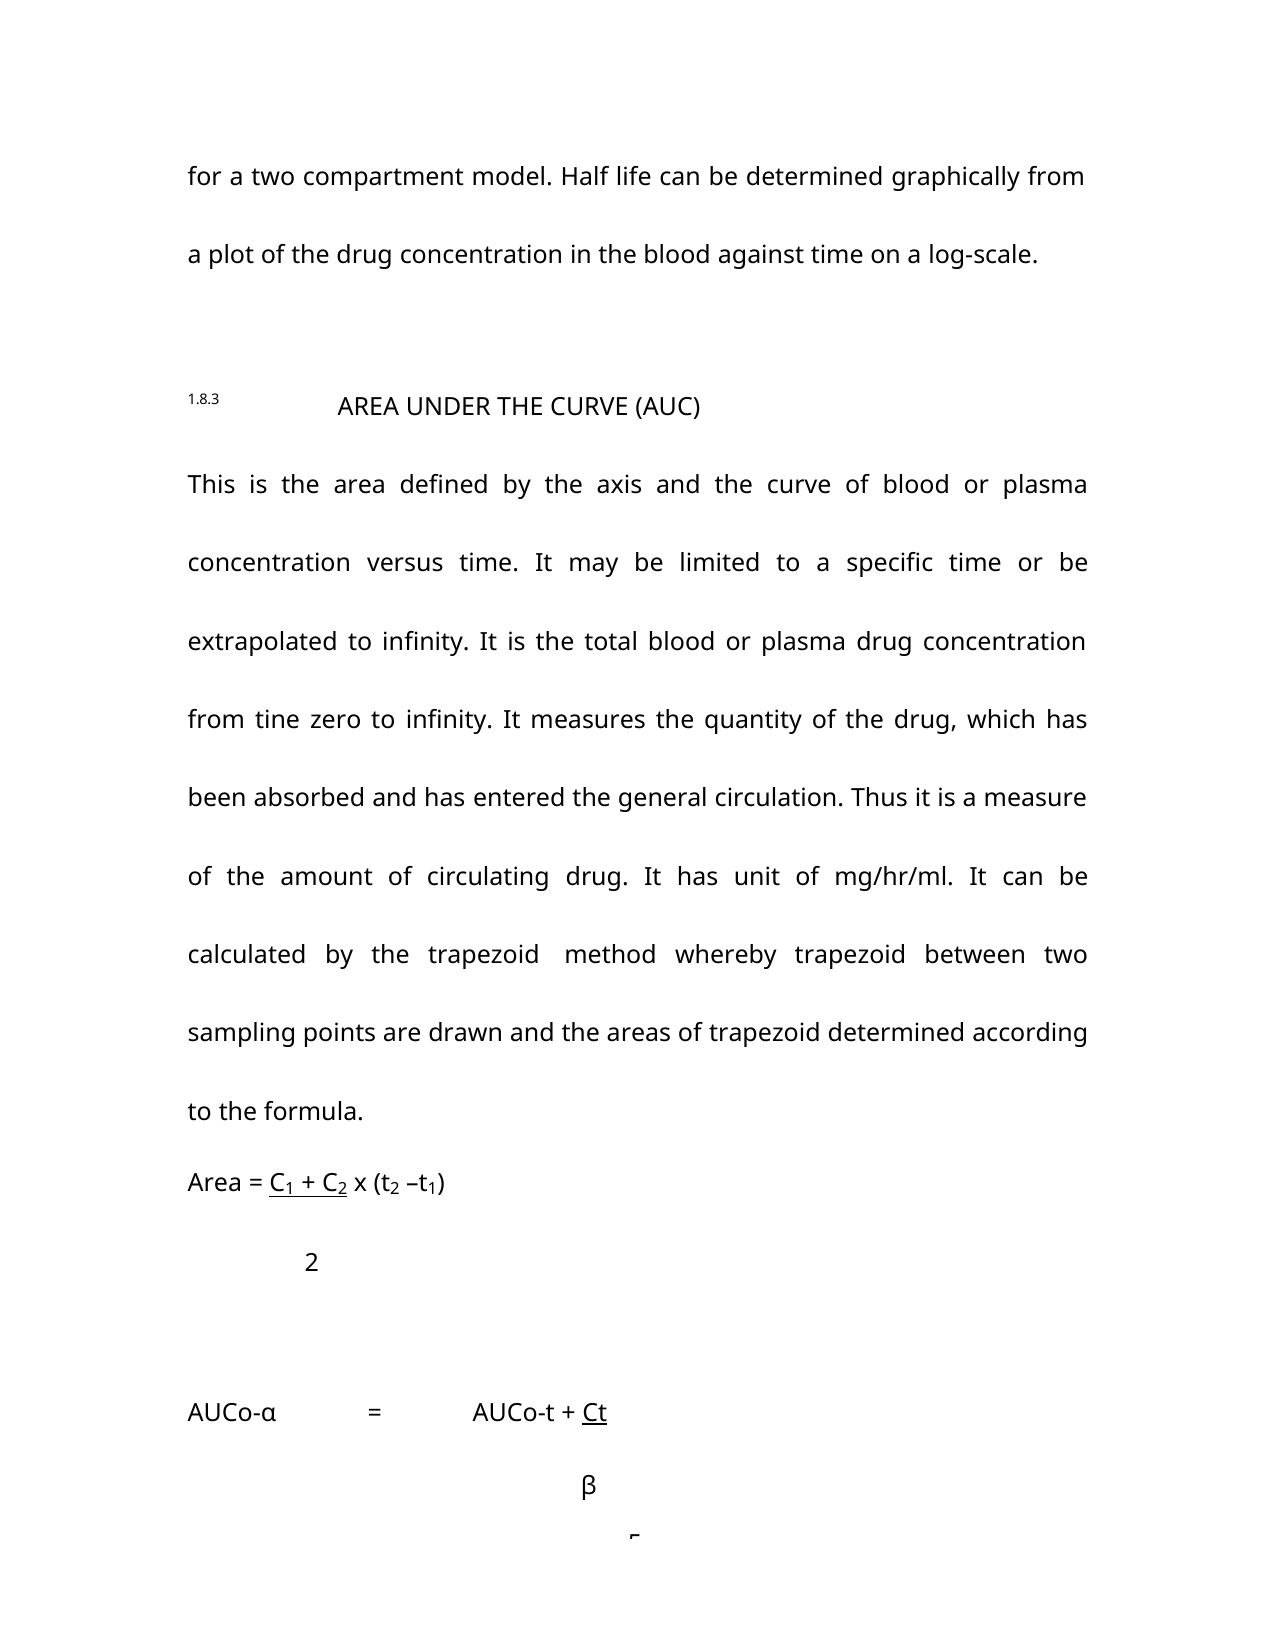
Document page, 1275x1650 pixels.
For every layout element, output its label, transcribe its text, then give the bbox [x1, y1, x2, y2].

text Area = C1 + C2 x (t2 –t1) [187, 1172, 1271, 1200]
list AREA UNDER THE CURVE (AUC) [187, 388, 1271, 422]
text 2 [304, 1244, 1271, 1278]
text This is the area defined by the axis and the curve of blood or plasma concentration versus time. It may be limited to a specific time or be extrapolated to infinity. It is the total blood or plasma drug concentration from tine zero to infinity. It measures the quantity of the drug, which has been absorbed and has entered the general circulation. Thus it is a measure of the amount of circulating drug. It has unit of mg/hr/ml. It can be calculated by the trapezoid method whereby trapezoid between two sampling points are drawn and the areas of trapezoid determined according to the formula. [187, 467, 1088, 1127]
text AUCo-α = AUCo-t + Ct β [187, 1394, 608, 1502]
text for a two compartment model. Half life can be determined graphically from a plot of the drug concentration in the blood against time on a log-scale. [187, 159, 1087, 271]
